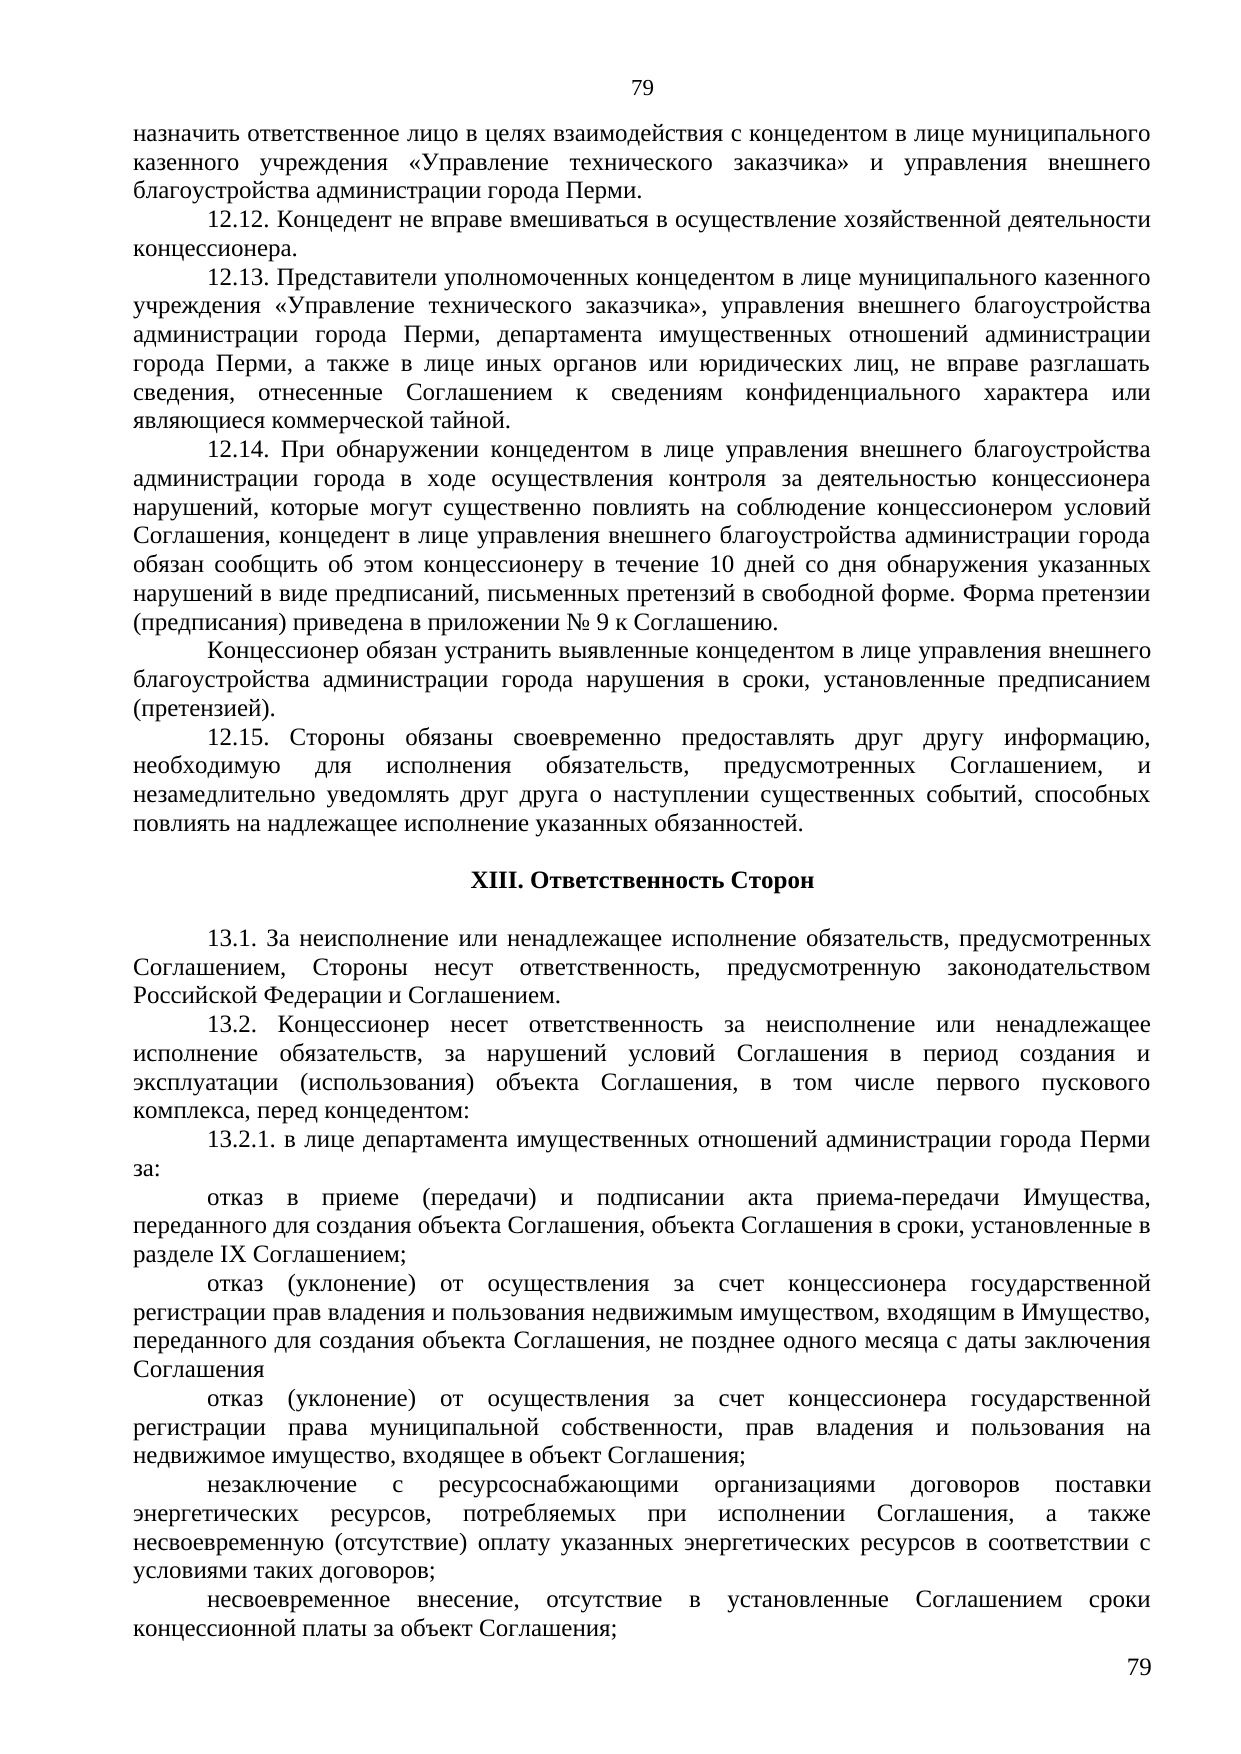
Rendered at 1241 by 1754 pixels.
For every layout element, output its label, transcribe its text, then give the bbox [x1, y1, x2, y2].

text отказ (уклонение) от осуществления за счет концессионера государственной регистрации права муниципальной собственности, прав владения и пользования на недвижимое имущество, входящее в объект Соглашения; [133, 1383, 1152, 1469]
text 13.2.1. в лице департамента имущественных отношений администрации города Перми за: [133, 1124, 1152, 1182]
text Концессионер обязан устранить выявленные концедентом в лице управления внешнего благоустройства администрации города нарушения в сроки, установленные предписанием (претензией). [133, 636, 1152, 722]
text незаключение с ресурсоснабжающими организациями договоров поставки энергетических ресурсов, потребляемых при исполнении Соглашения, а также несвоевременную (отсутствие) оплату указанных энергетических ресурсов в соответствии с условиями таких договоров; [133, 1469, 1152, 1584]
text 13.1. За неисполнение или ненадлежащее исполнение обязательств, предусмотренных Соглашением, Стороны несут ответственность, предусмотренную законодательством Российской Федерации и Соглашением. [133, 923, 1152, 1009]
text XIII. Ответственность Сторон [133, 866, 1152, 894]
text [133, 118, 1152, 204]
text отказ в приеме (передачи) и подписании акта приема-передачи Имущества, переданного для создания объекта Соглашения, объекта Соглашения в сроки, установленные в разделе IX Соглашением; [133, 1182, 1152, 1268]
text 13.2. Концессионер несет ответственность за неисполнение или ненадлежащее исполнение обязательств, за нарушений условий Соглашения в период создания и эксплуатации (использования) объекта Соглашения, в том числе первого пускового комплекса, перед концедентом: [133, 1009, 1152, 1124]
text отказ (уклонение) от осуществления за счет концессионера государственной регистрации прав владения и пользования недвижимым имуществом, входящим в Имущество, переданного для создания объекта Соглашения, не позднее одного месяца с даты заключения Соглашения [133, 1268, 1152, 1383]
text 12.13. Представители уполномоченных концедентом в лице муниципального казенного учреждения «Управление технического заказчика», управления внешнего благоустройства администрации города Перми, департамента имущественных отношений администрации города Перми, а также в лице иных органов или юридических лиц, не вправе разглашать сведения, отнесенные Соглашением к сведениям конфиденциального характера или являющиеся коммерческой тайной. [133, 262, 1152, 434]
text 12.14. При обнаружении концедентом в лице управления внешнего благоустройства администрации города в ходе осуществления контроля за деятельностью концессионера нарушений, которые могут существенно повлиять на соблюдение концессионером условий Соглашения, концедент в лице управления внешнего благоустройства администрации города обязан сообщить об этом концессионеру в течение 10 дней со дня обнаружения указанных нарушений в виде предписаний, письменных претензий в свободной форме. Форма претензии (предписания) приведена в приложении № 9 к Соглашению. [133, 434, 1152, 636]
text 12.12. Концедент не вправе вмешиваться в осуществление хозяйственной деятельности концессионера. [133, 204, 1152, 262]
text 12.15. Стороны обязаны своевременно предоставлять друг другу информацию, необходимую для исполнения обязательств, предусмотренных Соглашением, и незамедлительно уведомлять друг друга о наступлении существенных событий, способных повлиять на надлежащее исполнение указанных обязанностей. [133, 722, 1152, 837]
text несвоевременное внесение, отсутствие в установленные Соглашением сроки концессионной платы за объект Соглашения; [133, 1584, 1152, 1642]
